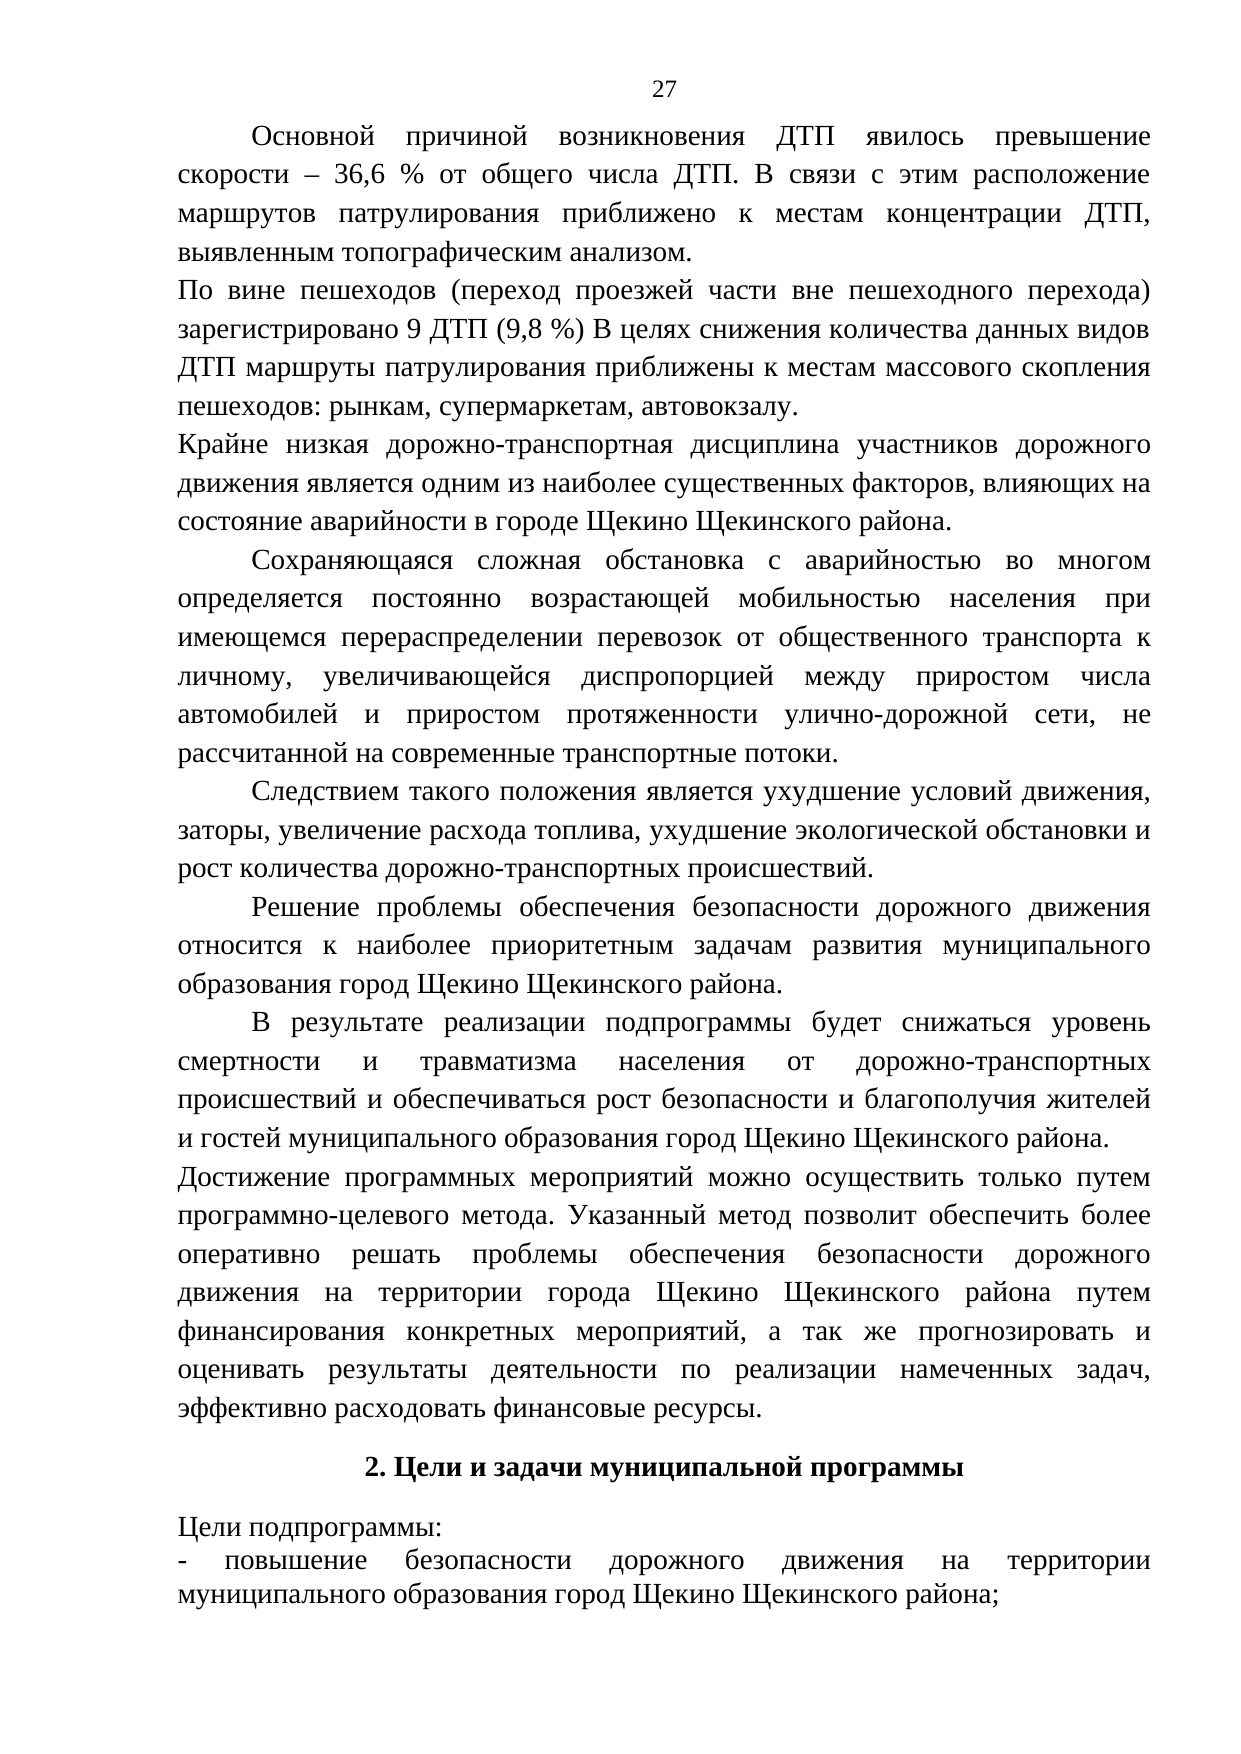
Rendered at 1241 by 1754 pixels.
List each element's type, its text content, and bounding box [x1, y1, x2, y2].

text В результате реализации подпрограммы будет снижаться уровень смертности и травматизма населения от дорожно-транспортных происшествий и обеспечиваться рост безопасности и благополучия жителей и гостей муниципального образования город Щекино Щекинского района. [177, 1004, 1152, 1154]
text 2. Цели и задачи муниципальной программы [177, 1449, 1152, 1483]
text Решение проблемы обеспечения безопасности дорожного движения относится к наиболее приоритетным задачам развития муниципального образования город Щекино Щекинского района. [177, 889, 1152, 999]
text Достижение программных мероприятий можно осуществить только путем программно-целевого метода. Указанный метод позволит обеспечить более оперативно решать проблемы обеспечения безопасности дорожного движения на территории города Щекино Щекинского района путем финансирования конкретных мероприятий, а так же прогнозировать и оценивать результаты деятельности по реализации намеченных задач, эффективно расходовать финансовые ресурсы. [177, 1159, 1152, 1423]
text По вине пешеходов (переход проезжей части вне пешеходного перехода) зарегистрировано 9 ДТП (9,8 %) В целях снижения количества данных видов ДТП маршруты патрулирования приближены к местам массового скопления пешеходов: рынкам, супермаркетам, автовокзалу. [177, 272, 1152, 421]
text Следствием такого положения является ухудшение условий движения, заторы, увеличение расхода топлива, ухудшение экологической обстановки и рост количества дорожно-транспортных происшествий. [177, 773, 1152, 884]
text Основной причиной возникновения ДТП явилось превышение скорости – 36,6 % от общего числа ДТП. В связи с этим расположение маршрутов патрулирования приближено к местам концентрации ДТП, выявленным топографическим анализом. [177, 118, 1152, 267]
text - повышение безопасности дорожного движения на территории муниципального образования город Щекино Щекинского района; [177, 1542, 1152, 1609]
text Сохраняющаяся сложная обстановка с аварийностью во многом определяется постоянно возрастающей мобильностью населения при имеющемся перераспределении перевозок от общественного транспорта к личному, увеличивающейся диспропорцией между приростом числа автомобилей и приростом протяженности улично-дорожной сети, не рассчитанной на современные транспортные потоки. [177, 542, 1152, 768]
text Крайне низкая дорожно-транспортная дисциплина участников дорожного движения является одним из наиболее существенных факторов, влияющих на состояние аварийности в городе Щекино Щекинского района. [177, 426, 1152, 537]
text Цели подпрограммы: [177, 1509, 1152, 1542]
